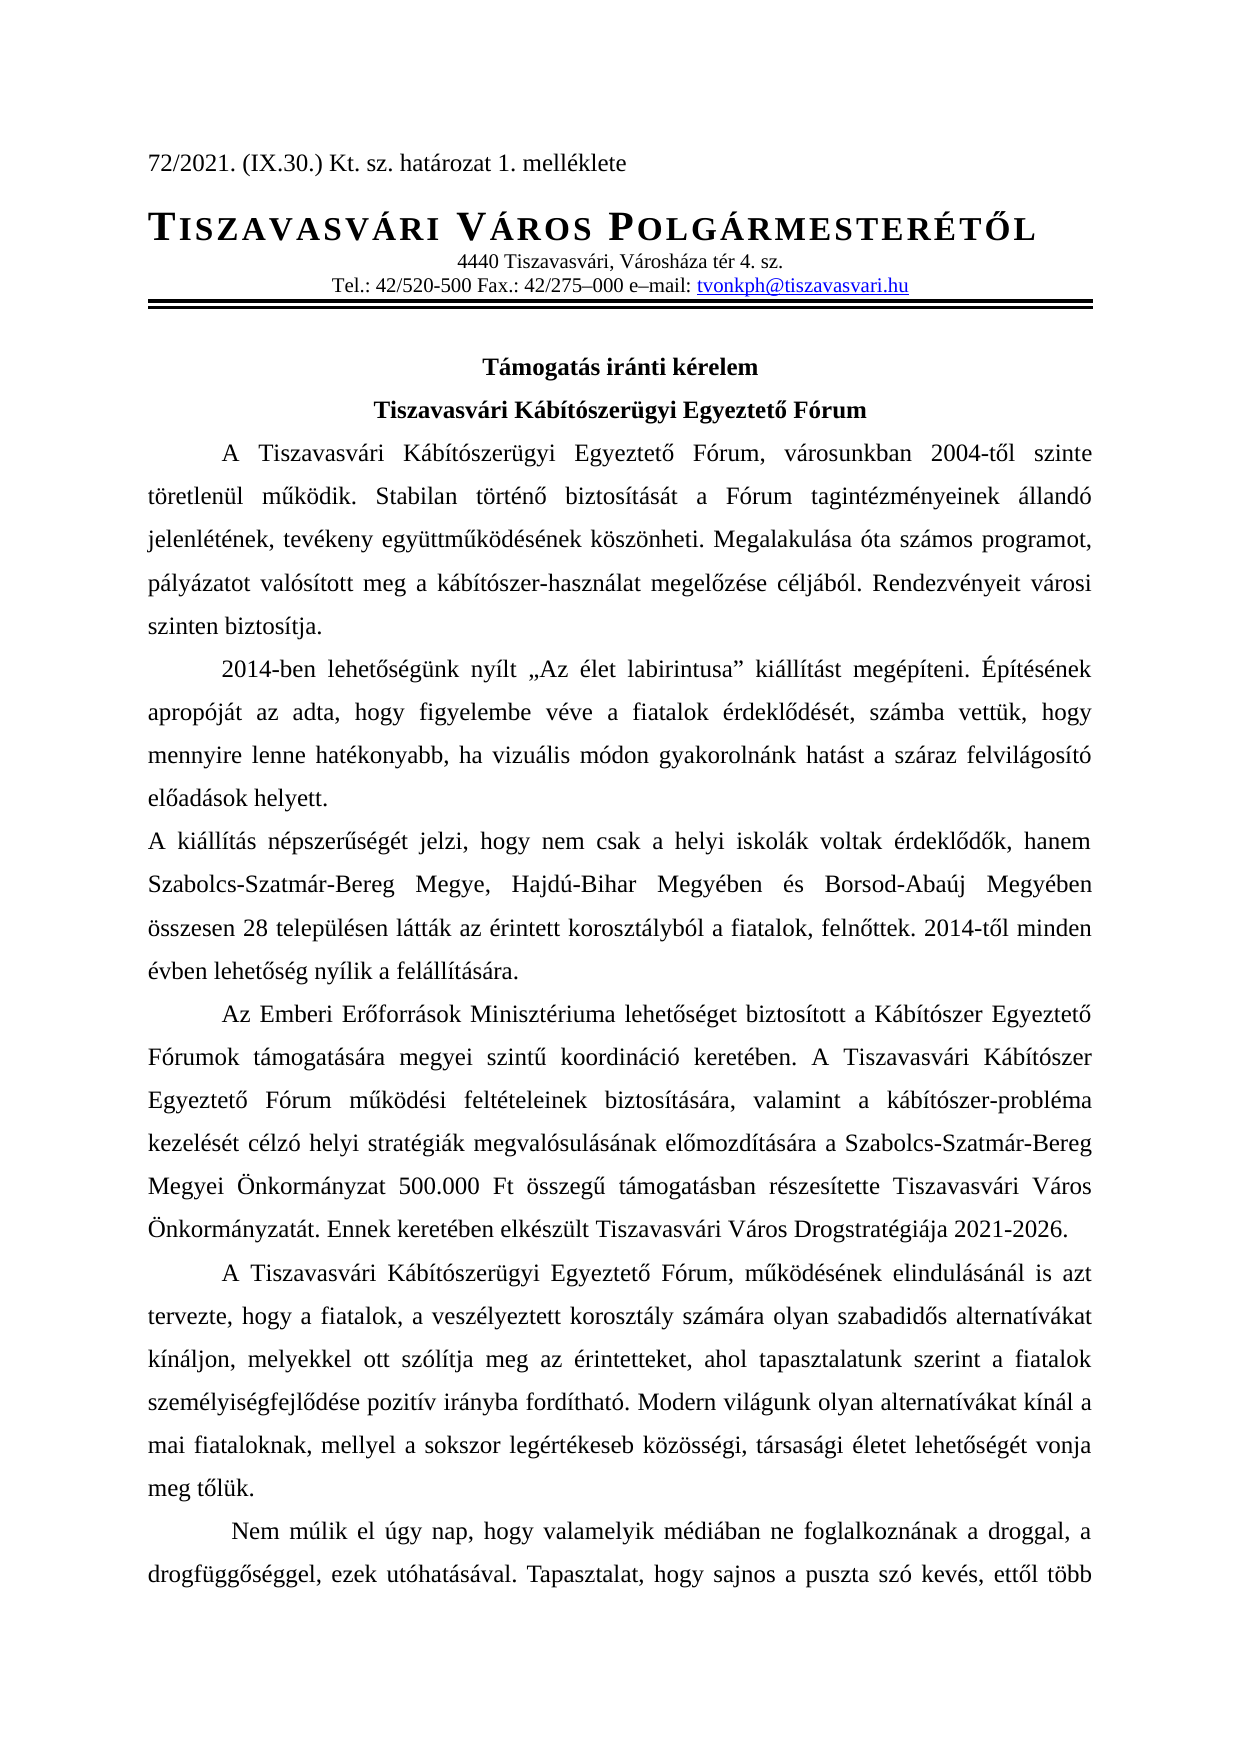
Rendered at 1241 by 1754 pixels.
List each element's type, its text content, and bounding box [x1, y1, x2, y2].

text 72/2021. (IX.30.) Kt. sz. határozat 1. melléklete [148, 148, 1093, 176]
text A Tiszavasvári Kábítószerügyi Egyeztető Fórum, működésének elindulásánál is azt tervezte, hogy a fiatalok, a veszélyeztett korosztály számára olyan szabadidős alternatívákat kínáljon, melyekkel ott szólítja meg az érintetteket, ahol tapasztalatunk szerint a fiatalok személyiségfejlődése pozitív irányba fordítható. Modern világunk olyan alternatívákat kínál a mai fiataloknak, mellyel a sokszor legértékeseb közösségi, társasági életet lehetőségét vonja meg tőlük. [148, 1258, 1093, 1502]
text Tiszavasvári Város Polgármesterétől [148, 201, 1093, 249]
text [148, 1516, 1093, 1588]
text Támogatás iránti kérelem [148, 352, 1093, 381]
text A Tiszavasvári Kábítószerügyi Egyeztető Fórum, városunkban 2004-től szinte töretlenül működik. Stabilan történő biztosítását a Fórum tagintézményeinek állandó jelenlétének, tevékeny együttműködésének köszönheti. Megalakulása óta számos programot, pályázatot valósított meg a kábítószer-használat megelőzése céljából. Rendezvényeit városi szinten biztosítja. [148, 438, 1093, 639]
text 4440 Tiszavasvári, Városháza tér 4. sz. [148, 249, 1093, 273]
text A kiállítás népszerűségét jelzi, hogy nem csak a helyi iskolák voltak érdeklődők, hanem Szabolcs-Szatmár-Bereg Megye, Hajdú-Bihar Megyében és Borsod-Abaúj Megyében összesen 28 településen látták az érintett korosztályból a fiatalok, felnőttek. 2014-től minden évben lehetőség nyílik a felállítására. [148, 826, 1093, 984]
text Tiszavasvári Kábítószerügyi Egyeztető Fórum [148, 395, 1093, 424]
text 2014-ben lehetőségünk nyílt „Az élet labirintusa” kiállítást megépíteni. Építésének apropóját az adta, hogy figyelembe véve a fiatalok érdeklődését, számba vettük, hogy mennyire lenne hatékonyabb, ha vizuális módon gyakorolnánk hatást a száraz felvilágosító előadások helyett. [148, 654, 1093, 812]
text Az Emberi Erőforrások Minisztériuma lehetőséget biztosított a Kábítószer Egyeztető Fórumok támogatására megyei szintű koordináció keretében. A Tiszavasvári Kábítószer Egyeztető Fórum működési feltételeinek biztosítására, valamint a kábítószer-probléma kezelését célzó helyi stratégiák megvalósulásának előmozdítására a Szabolcs-Szatmár-Bereg Megyei Önkormányzat 500.000 Ft összegű támogatásban részesítette Tiszavasvári Város Önkormányzatát. Ennek keretében elkészült Tiszavasvári Város Drogstratégiája 2021-2026. [148, 999, 1093, 1243]
text Tel.: 42/520-500 Fax.: 42/275–000 e–mail: tvonkph@tiszavasvari.hu [148, 273, 1093, 299]
